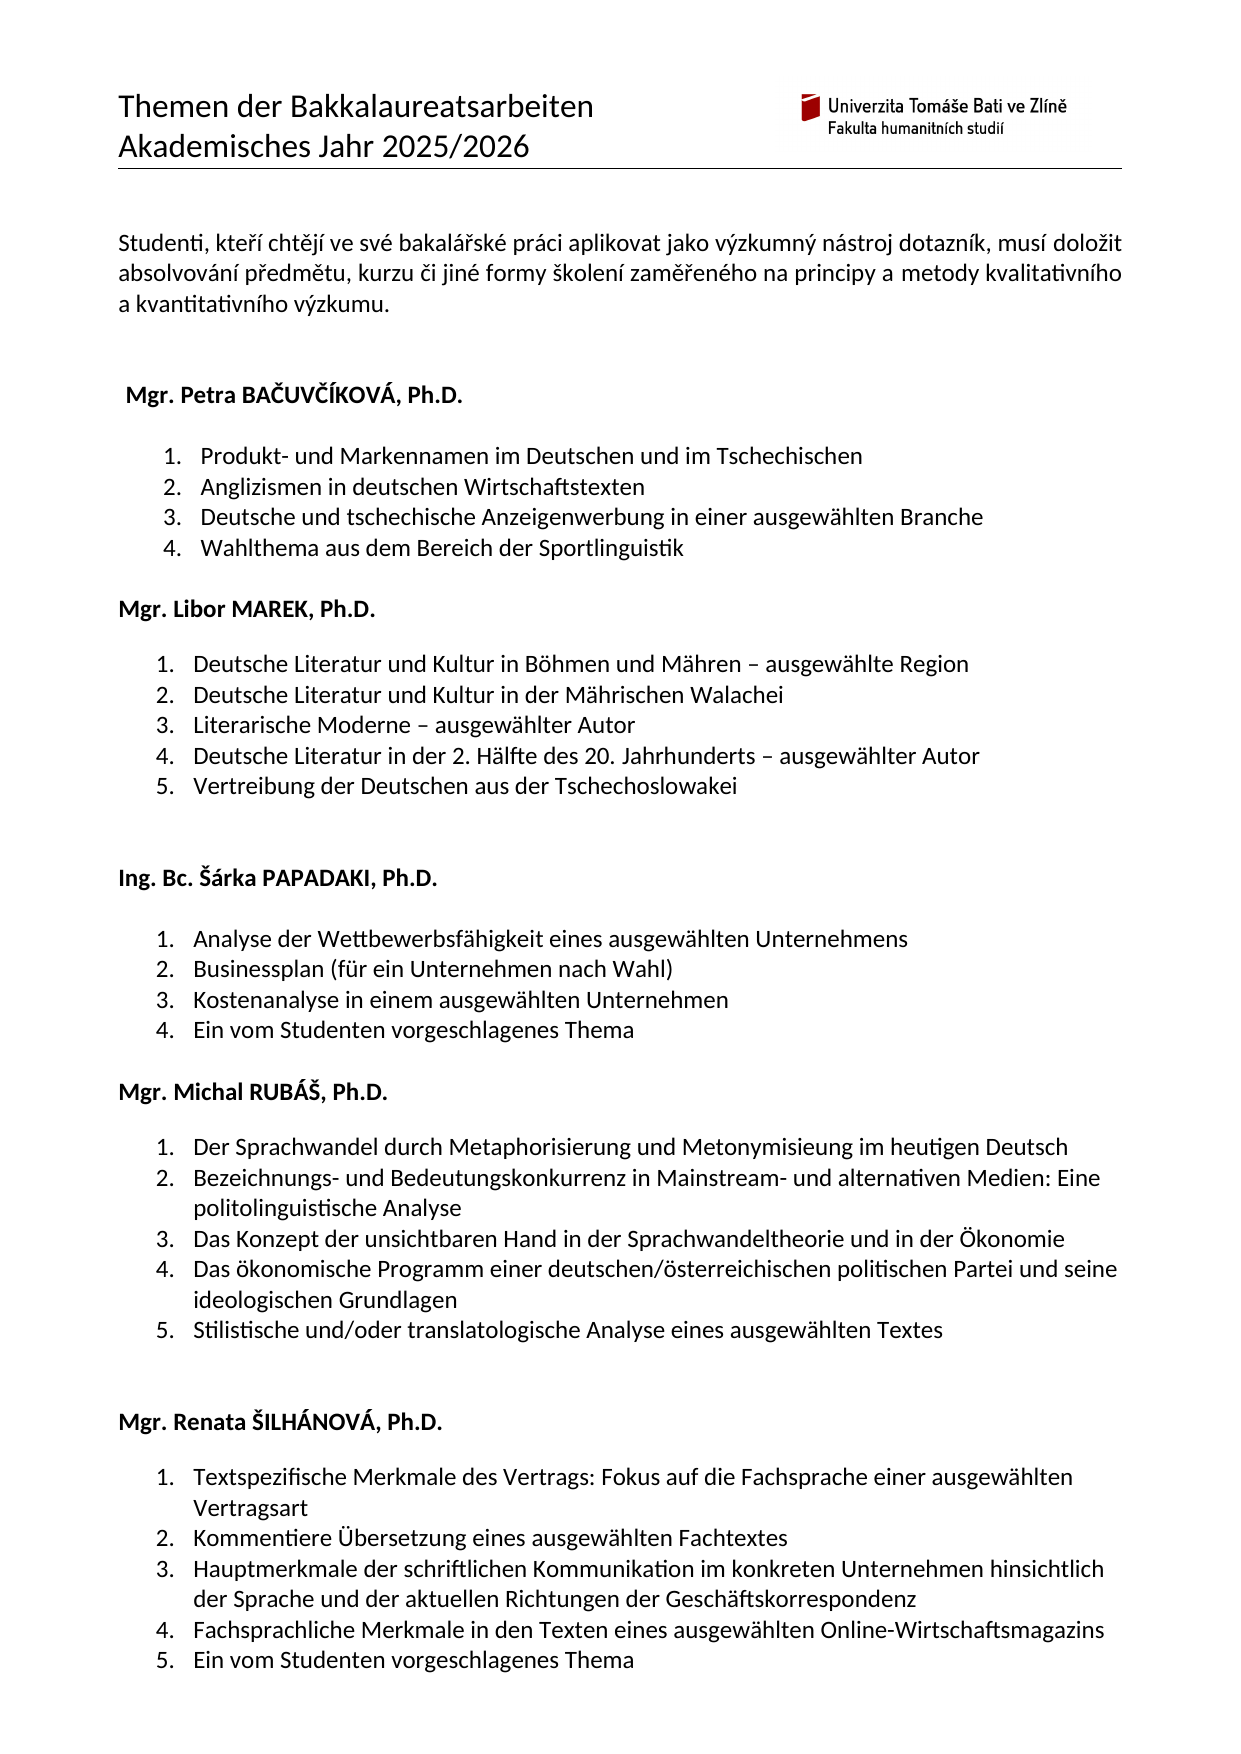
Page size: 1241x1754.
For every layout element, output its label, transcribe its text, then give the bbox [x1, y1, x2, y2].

list Textspezifische Merkmale des Vertrags: Fokus auf die Fachsprache einer ausgewählten Vertragsart [156, 1461, 1122, 1522]
text Ing. Bc. Šárka PAPADAKI, Ph.D. [118, 862, 1122, 893]
text Studenti, kteří chtějí ve své bakalářské práci aplikovat jako výzkumný nástroj dotazník, musí doložit absolvování předmětu, kurzu či jiné formy školení zaměřeného na principy a metody kvalitativního a kvantitativního výzkumu. [118, 227, 1122, 318]
list Stilistische und/oder translatologische Analyse eines ausgewählten Textes [156, 1314, 1122, 1345]
text Mgr. Libor MAREK, Ph.D. [118, 593, 1122, 623]
table_header Mgr. Petra BAČUVČÍKOVÁ, Ph.D. [118, 379, 1031, 440]
list Deutsche Literatur und Kultur in Böhmen und Mähren – ausgewählte Region [156, 648, 1122, 679]
list Vertreibung der Deutschen aus der Tschechoslowakei [156, 771, 1122, 801]
list Deutsche Literatur in der 2. Hälfte des 20. Jahrhunderts – ausgewählter Autor [156, 740, 1122, 771]
list Bezeichnungs- und Bedeutungskonkurrenz in Mainstream- und alternativen Medien: Eine [156, 1162, 1122, 1192]
list Kommentiere Übersetzung eines ausgewählten Fachtextes [156, 1522, 1122, 1553]
text Mgr. Michal RUBÁŠ, Ph.D. [118, 1076, 1122, 1106]
list Analyse der Wettbewerbsfähigkeit eines ausgewählten Unternehmens [156, 923, 1122, 954]
list Das Konzept der unsichtbaren Hand in der Sprachwandeltheorie und in der Ökonomie [156, 1223, 1122, 1253]
list Das ökonomische Programm einer deutschen/österreichischen politischen Partei und seine [156, 1253, 1122, 1284]
list Hauptmerkmale der schriftlichen Kommunikation im konkreten Unternehmen hinsichtlich der Sprache und der aktuellen Richtungen der Geschäftskorrespondenz [156, 1553, 1122, 1614]
list Ein vom Studenten vorgeschlagenes Thema [156, 1644, 1122, 1675]
text Mgr. Renata ŠILHÁNOVÁ, Ph.D. [118, 1406, 1122, 1436]
list Deutsche Literatur und Kultur in der Mährischen Walachei [156, 679, 1122, 709]
list Kostenanalyse in einem ausgewählten Unternehmen [156, 984, 1122, 1015]
table_cell Produkt- und Markennamen im Deutschen und im Tschechischen Anglizismen in deutschen Wirtschaftstexten Deutsche und tschechische Anzeigenwerbung in einer ausgewählten Branche Wahlthema aus dem Bereich der Sportlinguistik [118, 440, 1031, 593]
list Literarische Moderne – ausgewählter Autor [156, 709, 1122, 740]
picture [775, 76, 1093, 152]
list Der Sprachwandel durch Metaphorisierung und Metonymisieung im heutigen Deutsch [156, 1131, 1122, 1162]
list Ein vom Studenten vorgeschlagenes Thema [156, 1015, 1122, 1045]
list ideologischen Grundlagen [193, 1284, 1122, 1314]
list politolinguistische Analyse [193, 1192, 1122, 1223]
list Fachsprachliche Merkmale in den Texten eines ausgewählten Online-Wirtschaftsmagazins [156, 1614, 1122, 1644]
list Businessplan (für ein Unternehmen nach Wahl) [156, 954, 1122, 984]
